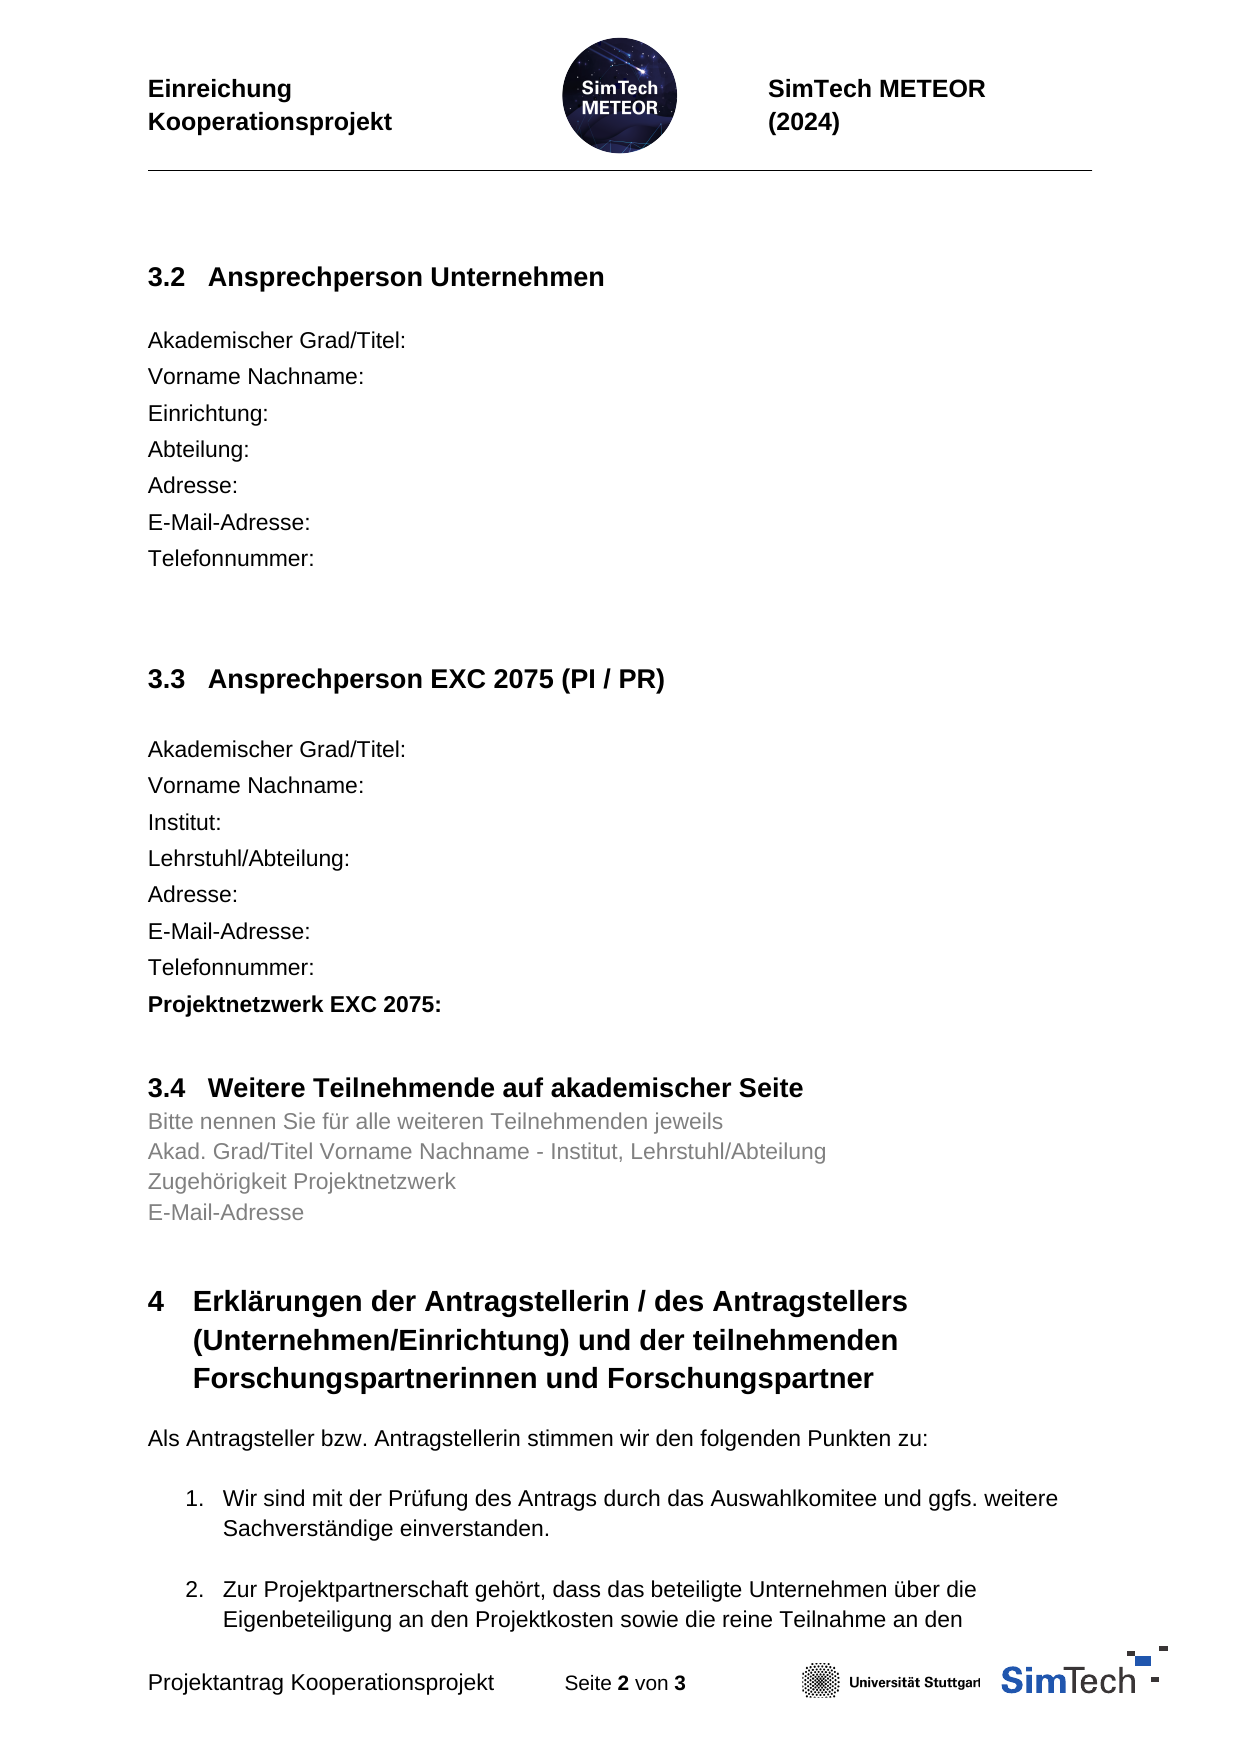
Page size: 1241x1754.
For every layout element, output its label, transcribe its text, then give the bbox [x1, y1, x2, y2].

text Telefonnummer: [148, 954, 1092, 981]
subtitle Weitere Teilnehmende auf akademischer Seite [148, 1072, 1092, 1103]
list Wir sind mit der Prüfung des Antrags durch das Auswahlkomitee und ggfs. weitere Sachverständige einverstanden. [185, 1485, 1092, 1542]
text E-Mail-Adresse: [148, 918, 1092, 944]
text Projektnetzwerk EXC 2075: [148, 991, 1092, 1017]
subtitle Erklärungen der Antragstellerin / des Antragstellers (Unternehmen/Einrichtung) und der teilnehmenden Forschungspartnerinnen und Forschungspartner [148, 1284, 1092, 1394]
text Bitte nennen Sie für alle weiteren Teilnehmenden jeweils Akad. Grad/Titel Vorname Nachname - Institut, Lehrstuhl/Abteilung Zugehörigkeit Projektnetzwerk E-Mail-Adresse [148, 1108, 1092, 1225]
text Adresse: [148, 881, 1092, 908]
text Lehrstuhl/Abteilung: [148, 845, 1092, 871]
subtitle Ansprechperson EXC 2075 (PI / PR) [148, 663, 1092, 694]
text Akademischer Grad/Titel: [148, 736, 1092, 762]
text Einrichtung: [148, 399, 1092, 426]
text Telefonnummer: [148, 545, 1092, 572]
picture [561, 37, 679, 155]
text Vorname Nachname: [148, 772, 1092, 798]
text Vorname Nachname: [148, 363, 1092, 389]
text E-Mail-Adresse: [148, 509, 1092, 535]
text Akademischer Grad/Titel: [148, 327, 1092, 353]
text Als Antragsteller bzw. Antragstellerin stimmen wir den folgenden Punkten zu: [148, 1424, 1092, 1451]
text Institut: [148, 808, 1092, 835]
subtitle Ansprechperson Unternehmen [148, 261, 1092, 292]
text Adresse: [148, 472, 1092, 499]
picture [801, 1663, 980, 1698]
text Abteilung: [148, 436, 1092, 462]
